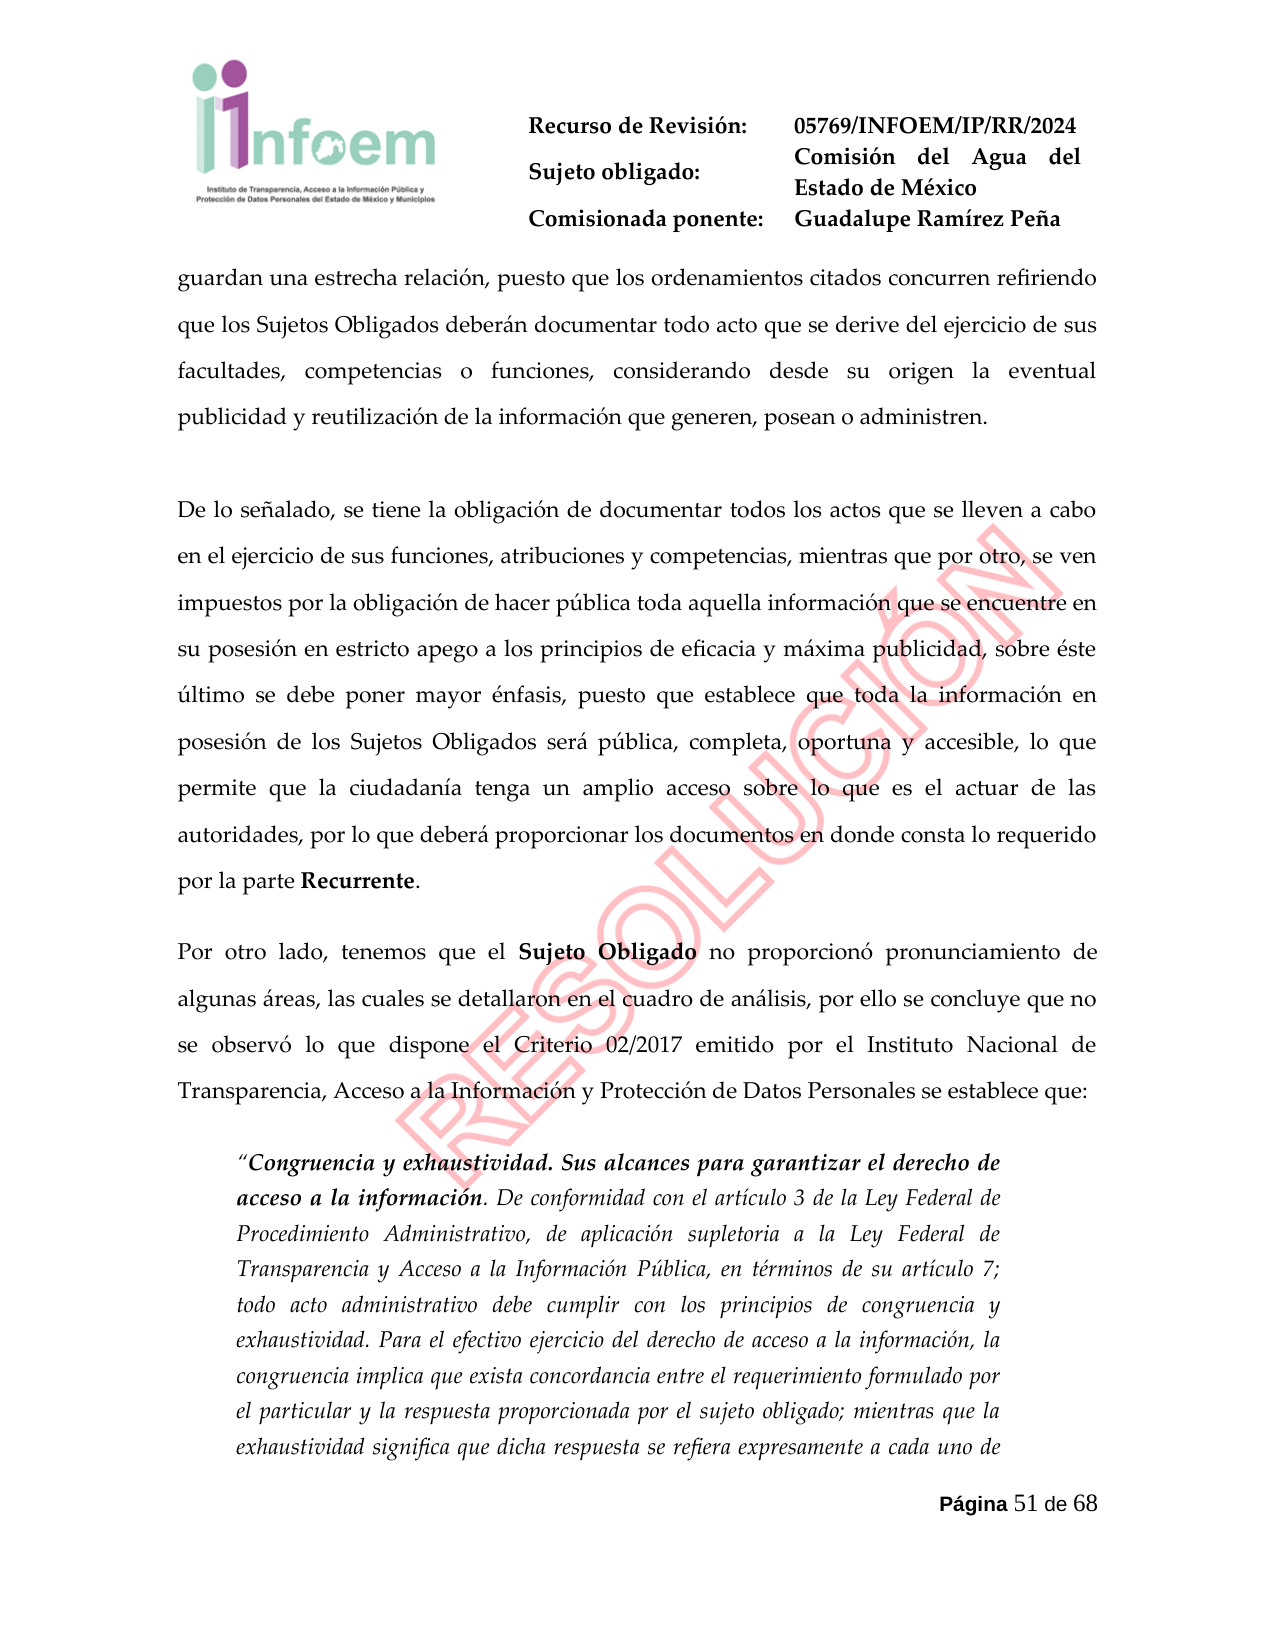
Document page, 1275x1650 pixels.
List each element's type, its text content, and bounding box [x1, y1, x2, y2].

text Por otro lado, tenemos que el Sujeto Obligado no proporcionó pronunciamiento de algunas áreas, las cuales se detallaron en el cuadro de análisis, por ello se concluye que no se observó lo que dispone el Criterio 02/2017 emitido por el Instituto Nacional de Transparencia, Acceso a la Información y Protección de Datos Personales se establece que: [177, 935, 1098, 1105]
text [177, 261, 1098, 431]
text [236, 1146, 1004, 1461]
picture [72, 0, 1275, 1650]
text De lo señalado, se tiene la obligación de documentar todos los actos que se lleven a cabo en el ejercicio de sus funciones, atribuciones y competencias, mientras que por otro, se ven impuestos por la obligación de hacer pública toda aquella información que se encuentre en su posesión en estricto apego a los principios de eficacia y máxima publicidad, sobre éste último se debe poner mayor énfasis, puesto que establece que toda la información en posesión de los Sujetos Obligados será pública, completa, oportuna y accesible, lo que permite que la ciudadanía tenga un amplio acceso sobre lo que es el actuar de las autoridades, por lo que deberá proporcionar los documentos en donde consta lo requerido por la parte Recurrente. [177, 493, 1098, 895]
